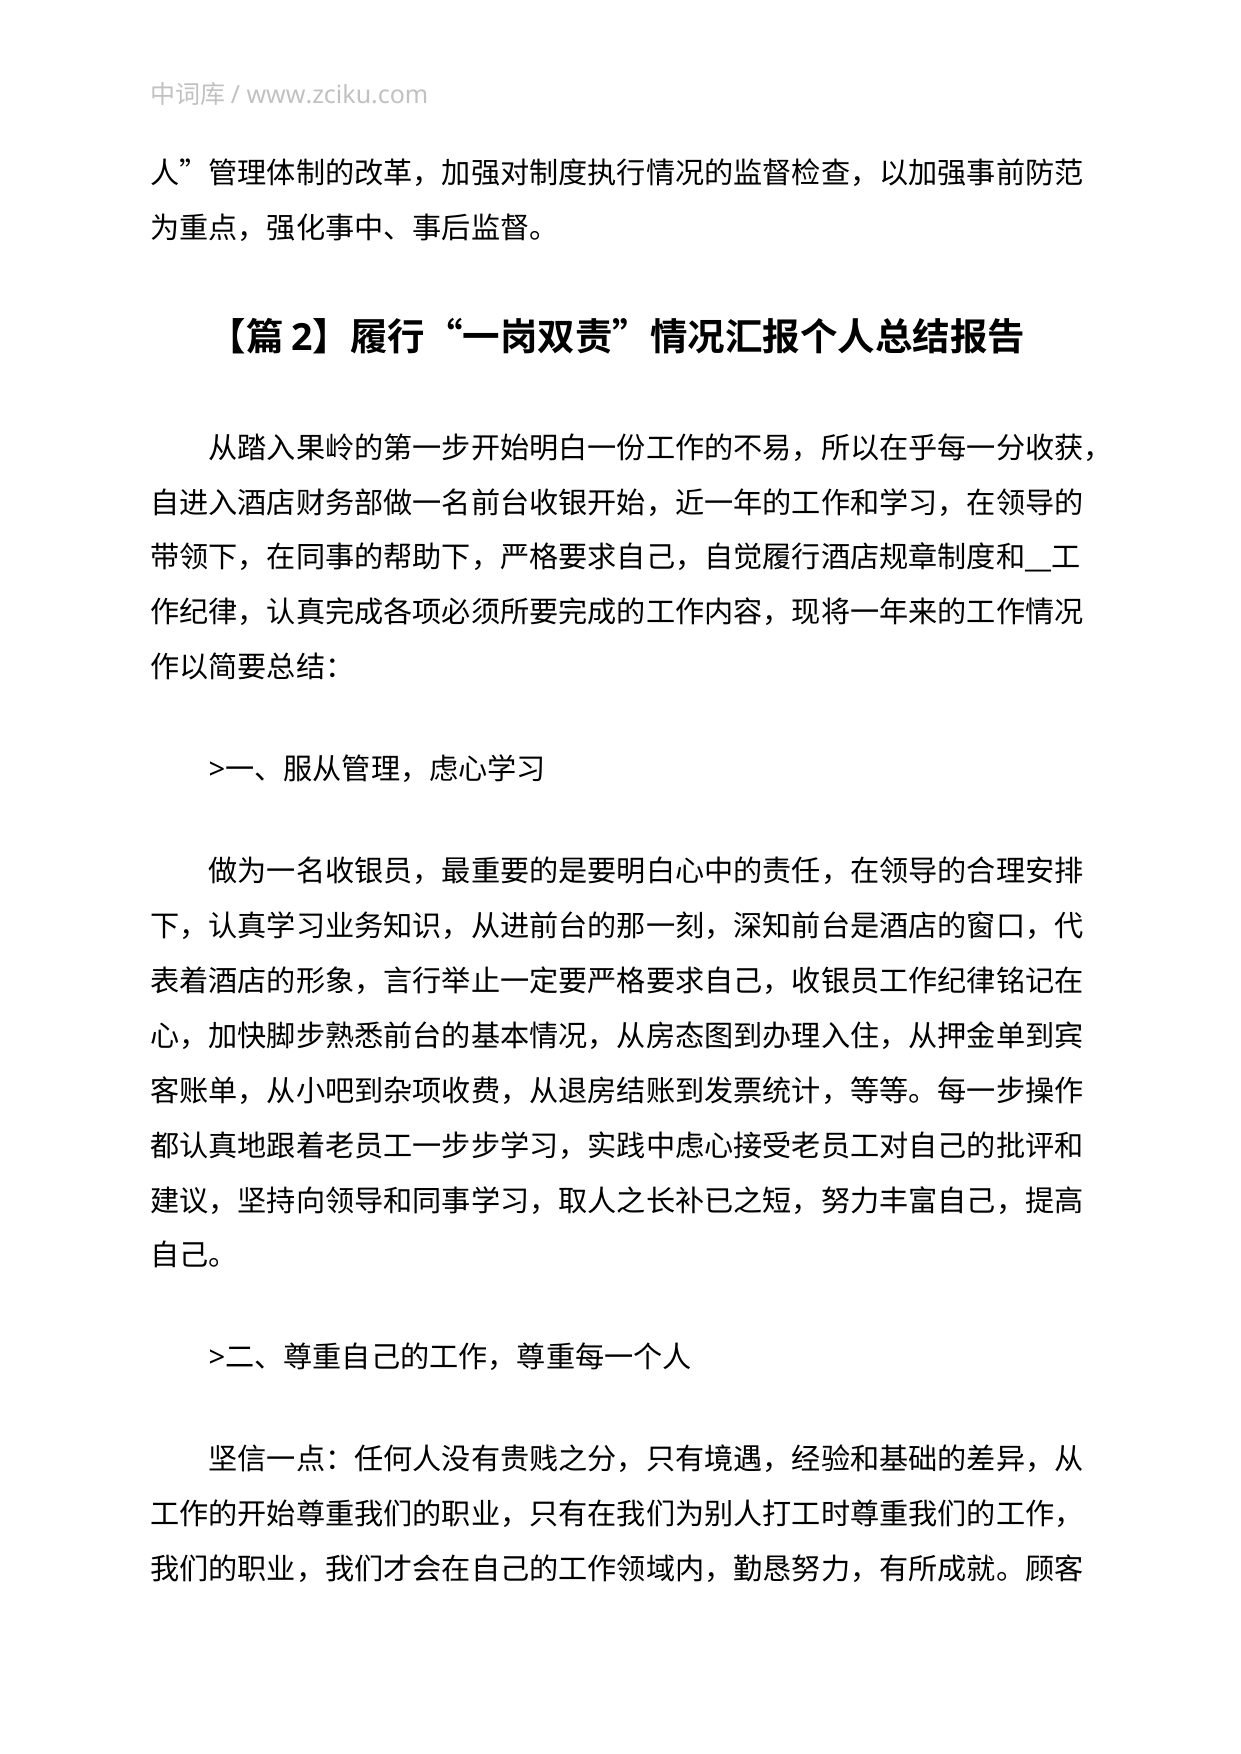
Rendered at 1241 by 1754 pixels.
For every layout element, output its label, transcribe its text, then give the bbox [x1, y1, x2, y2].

text 做为一名收银员，最重要的是要明白心中的责任，在领导的合理安排下，认真学习业务知识，从进前台的那一刻，深知前台是酒店的窗口，代表着酒店的形象，言行举止一定要严格要求自己，收银员工作纪律铭记在心，加快脚步熟悉前台的基本情况，从房态图到办理入住，从押金单到宾客账单，从小吧到杂项收费，从退房结账到发票统计，等等。每一步操作都认真地跟着老员工一步步学习，实践中虑心接受老员工对自己的批评和建议，坚持向领导和同事学习，取人之长补已之短，努力丰富自己，提高自己。 [150, 848, 1090, 1274]
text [150, 1436, 1090, 1588]
text 【篇2】履行“一岗双责”情况汇报个人总结报告 [150, 307, 1090, 361]
text 从踏入果岭的第一步开始明白一份工作的不易，所以在乎每一分收获，自进入酒店财务部做一名前台收银开始，近一年的工作和学习，在领导的带领下，在同事的帮助下，严格要求自己，自觉履行酒店规章制度和__工作纪律，认真完成各项必须所要完成的工作内容，现将一年来的工作情况作以简要总结： [150, 424, 1090, 686]
text >二、尊重自己的工作，尊重每一个人 [150, 1334, 1090, 1376]
text >一、服从管理，虑心学习 [150, 746, 1090, 788]
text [150, 150, 1090, 247]
